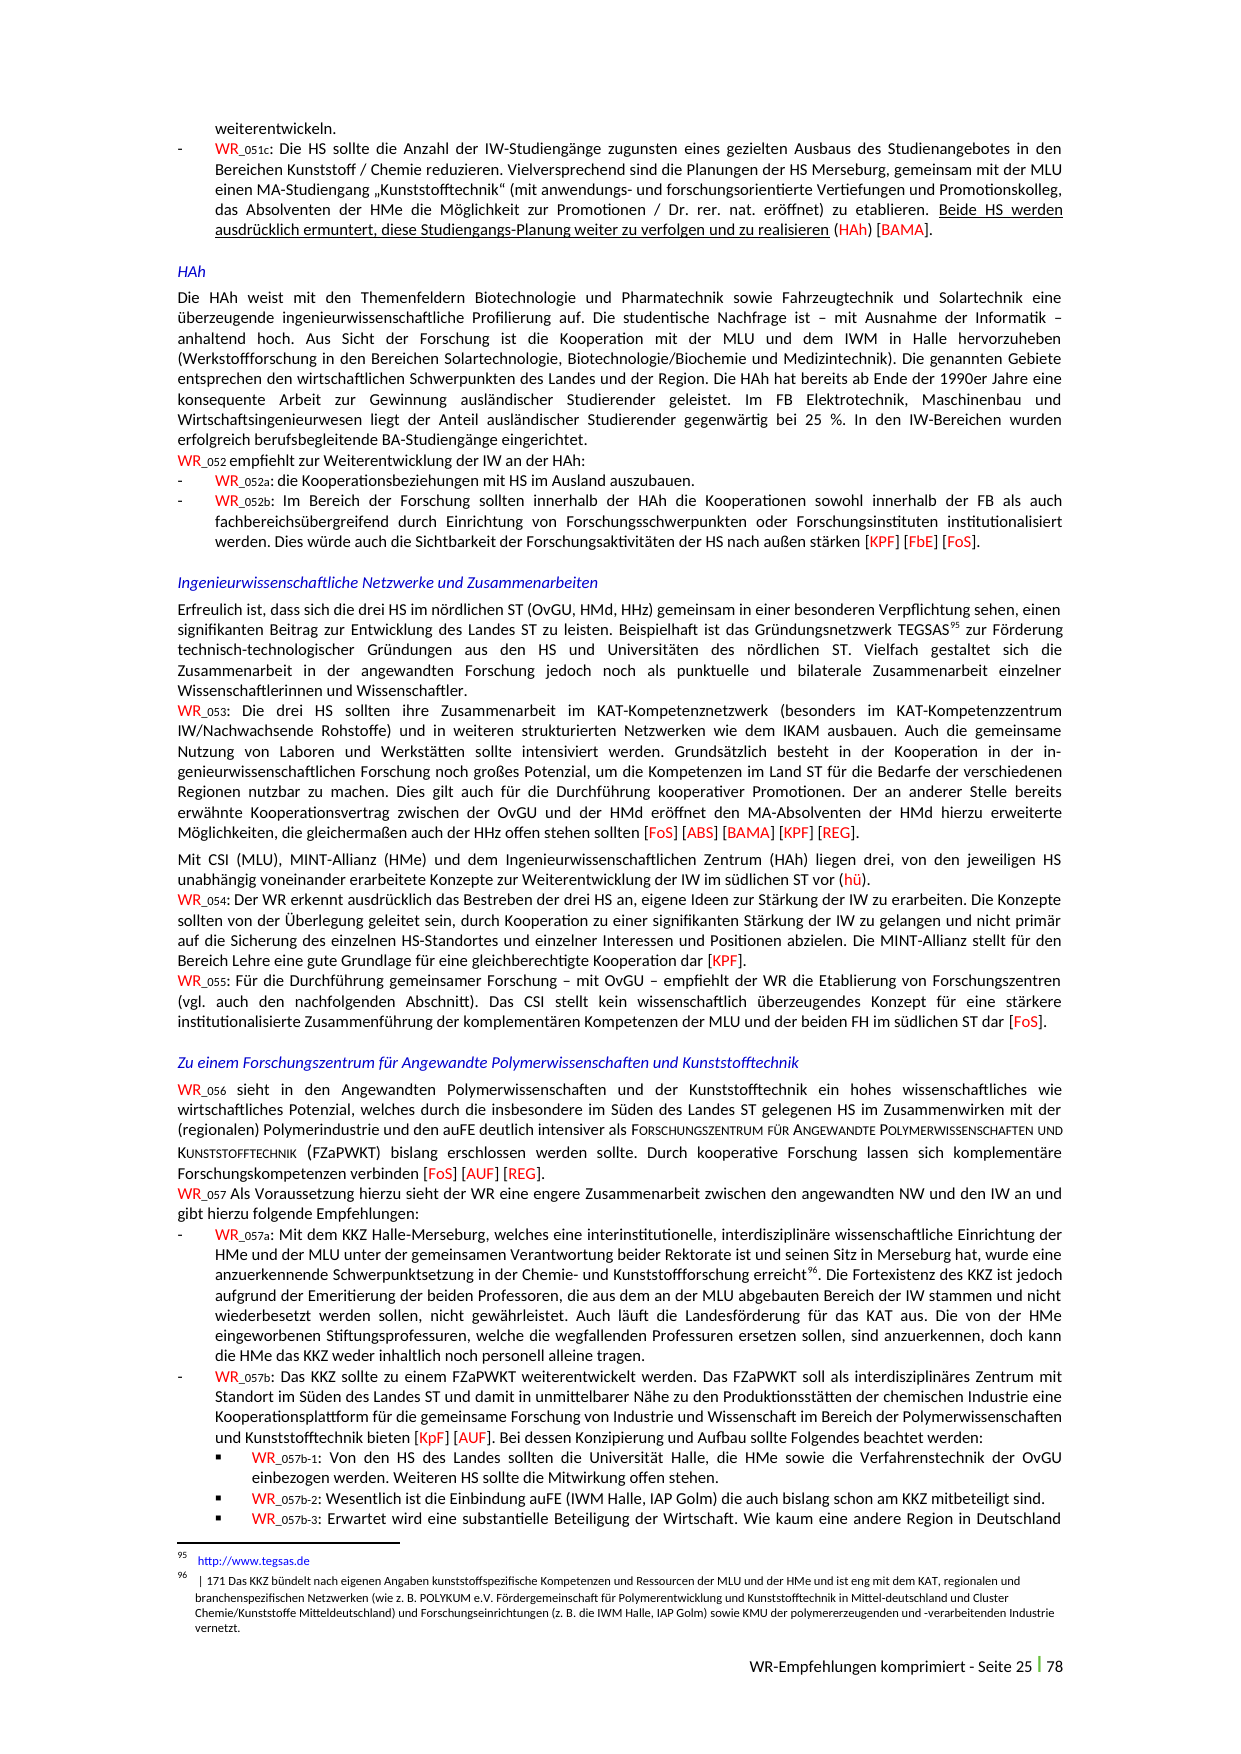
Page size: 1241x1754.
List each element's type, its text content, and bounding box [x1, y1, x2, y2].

subtitle HAh [177, 261, 1063, 281]
text Die HAh weist mit den Themenfeldern Biotechnologie und Pharmatechnik sowie Fahrzeugtechnik und Solartechnik eine überzeugende ingenieurwissenschaftliche Profilierung auf. Die studentische Nachfrage ist – mit Ausnahme der Informatik – anhaltend hoch. Aus Sicht der Forschung ist die Kooperation mit der MLU und dem IWM in Halle hervorzuheben (Werkstoffforschung in den Bereichen Solartechnologie, Biotechnologie/Biochemie und Medizintechnik). Die genannten Gebiete entsprechen den wirtschaftlichen Schwerpunkten des Landes und der Region. Die HAh hat bereits ab Ende der 1990er Jahre eine konsequente Arbeit zur Gewinnung ausländischer Studierender geleistet. Im FB Elektrotechnik, Maschinenbau und Wirtschaftsingenieurwesen liegt der Anteil ausländischer Studierender gegenwärtig bei 25 %. In den IW-Bereichen wurden erfolgreich berufsbegleitende BA-Studiengänge eingerichtet. [177, 287, 1063, 450]
subtitle Zu einem Forschungszentrum für Angewandte Polymerwissenschaften und Kunststofftechnik [177, 1052, 1063, 1073]
text WR_056 sieht in den Angewandten Polymerwissenschaften und der Kunststofftechnik ein hohes wissenschaftliches wie wirtschaftliches Potenzial, welches durch die insbesondere im Süden des Landes ST gelegenen HS im Zusammenwirken mit der (regionalen) Polymerindustrie und den auFE deutlich intensiver als Forschungszentrum für Angewandte Polymerwissenschaften und Kunststofftechnik (FZaPWKT) bislang erschlossen werden sollte. Durch kooperative Forschung lassen sich komplementäre Forschungskompetenzen verbinden [FoS] [AUF] [REG]. [177, 1079, 1063, 1183]
list WR_057b-1: Von den HS des Landes sollten die Universität Halle, die HMe sowie die Verfahrenstechnik der OvGU einbezogen werden. Weiteren HS sollte die Mitwirkung offen stehen. [214, 1447, 1063, 1488]
list WR_052b: Im Bereich der Forschung sollten innerhalb der HAh die Kooperationen sowohl innerhalb der FB als auch fachbereichsübergreifend durch Einrichtung von Forschungsschwerpunkten oder Forschungsinstituten institutionalisiert werden. Dies würde auch die Sichtbarkeit der Forschungsaktivitäten der HS nach außen stärken [KPF] [FbE] [FoS]. [177, 491, 1063, 551]
list WR_057b: Das KKZ sollte zu einem FZaPWKT weiterentwickelt werden. Das FZaPWKT soll als interdisziplinäres Zentrum mit Standort im Süden des Landes ST und damit in unmittelbarer Nähe zu den Produktionsstätten der chemischen Industrie eine Kooperationsplattform für die gemeinsame Forschung von Industrie und Wissenschaft im Bereich der Polymerwissenschaften und Kunststofftechnik bieten [KpF] [AUF]. Bei dessen Konzipierung und Aufbau sollte Folgendes beachtet werden: [177, 1366, 1063, 1447]
subtitle Ingenieurwissenschaftliche Netzwerke und Zusammenarbeiten [177, 572, 1063, 593]
text WR_055: Für die Durchführung gemeinsamer Forschung – mit OvGU – empfiehlt der WR die Etablierung von Forschungszentren (vgl. auch den nachfolgenden Abschnitt). Das CSI stellt kein wissenschaftlich überzeugendes Konzept für eine stärkere institutionalisierte Zusammenführung der komplementären Kompetenzen der MLU und der beiden FH im südlichen ST dar [FoS]. [177, 971, 1063, 1032]
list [177, 118, 1063, 138]
text WR_054: Der WR erkennt ausdrücklich das Bestreben der drei HS an, eigene Ideen zur Stärkung der IW zu erarbeiten. Die Konzepte sollten von der Überlegung geleitet sein, durch Kooperation zu einer signifikanten Stärkung der IW zu gelangen und nicht primär auf die Sicherung des einzelnen HS-Standortes und einzelner Interessen und Positionen abzielen. Die MINT-Allianz stellt für den Bereich Lehre eine gute Grundlage für eine gleichberechtigte Kooperation dar [KPF]. [177, 889, 1063, 971]
list WR_057b-2: Wesentlich ist die Einbindung auFE (IWM Halle, IAP Golm) die auch bislang schon am KKZ mitbeteiligt sind. [214, 1488, 1063, 1508]
text Mit CSI (MLU), MINT-Allianz (HMe) und dem Ingenieurwissenschaftlichen Zentrum (HAh) liegen drei, von den jeweiligen HS unabhängig voneinander erarbeitete Konzepte zur Weiterentwicklung der IW im südlichen ST vor (hü). [177, 849, 1063, 889]
list WR_051c: Die HS sollte die Anzahl der IW-Studiengänge zugunsten eines gezielten Ausbaus des Studienangebotes in den Bereichen Kunststoff / Chemie reduzieren. Vielversprechend sind die Planungen der HS Merseburg, gemeinsam mit der MLU einen MA-Studiengang „Kunststofftechnik“ (mit anwendungs- und forschungsorientierte Vertiefungen und Promotionskolleg, das Absolventen der HMe die Möglichkeit zur Promotionen / Dr. rer. nat. eröffnet) zu etablieren. Beide HS werden ausdrücklich ermuntert, diese Studiengangs-Planung weiter zu verfolgen und zu realisieren (HAh) [BAMA]. [177, 138, 1063, 240]
text WR_053: Die drei HS sollten ihre Zusammenarbeit im KAT-Kompetenznetzwerk (besonders im KAT-Kompetenzzentrum IW/Nachwachsende Rohstoffe) und in weiteren strukturierten Netzwerken wie dem IKAM ausbauen. Auch die gemeinsame Nutzung von Laboren und Werkstätten sollte intensiviert werden. Grundsätzlich besteht in der Kooperation in der in-genieurwissenschaftlichen Forschung noch großes Potenzial, um die Kompetenzen im Land ST für die Bedarfe der verschiedenen Regionen nutzbar zu machen. Dies gilt auch für die Durchführung kooperativer Promotionen. Der an anderer Stelle bereits erwähnte Kooperationsvertrag zwischen der OvGU und der HMd eröffnet den MA-Absolventen der HMd hierzu erweiterte Möglichkeiten, die gleichermaßen auch der HHz offen stehen sollten [FoS] [ABS] [BAMA] [KPF] [REG]. [177, 700, 1063, 843]
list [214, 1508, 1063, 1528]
list WR_057a: Mit dem KKZ Halle-Merseburg, welches eine interinstitutionelle, interdisziplinäre wissenschaftliche Einrichtung der HMe und der MLU unter der gemeinsamen Verantwortung beider Rektorate ist und seinen Sitz in Merseburg hat, wurde eine anzuerkennende Schwerpunktsetzung in der Chemie- und Kunststoffforschung erreicht. Die Fortexistenz des KKZ ist jedoch aufgrund der Emeritierung der beiden Professoren, die aus dem an der MLU abgebauten Bereich der IW stammen und nicht wiederbesetzt werden sollen, nicht gewährleistet. Auch läuft die Landesförderung für das KAT aus. Die von der HMe eingeworbenen Stiftungsprofessuren, welche die wegfallenden Professuren ersetzen sollen, sind anzuerkennen, doch kann die HMe das KKZ weder inhaltlich noch personell alleine tragen. [177, 1224, 1063, 1366]
text Erfreulich ist, dass sich die drei HS im nördlichen ST (OvGU, HMd, HHz) gemeinsam in einer besonderen Verpflichtung sehen, einen signifikanten Beitrag zur Entwicklung des Landes ST zu leisten. Beispielhaft ist das Gründungsnetzwerk TEGSAS zur Förderung technisch-technologischer Gründungen aus den HS und Universitäten des nördlichen ST. Vielfach gestaltet sich die Zusammenarbeit in der angewandten Forschung jedoch noch als punktuelle und bilaterale Zusammenarbeit einzelner Wissenschaftlerinnen und Wissenschaftler. [177, 599, 1063, 700]
text WR_057 Als Voraussetzung hierzu sieht der WR eine engere Zusammenarbeit zwischen den angewandten NW und den IW an und gibt hierzu folgende Empfehlungen: [177, 1183, 1063, 1224]
text WR_052 empfiehlt zur Weiterentwicklung der IW an der HAh: [177, 450, 1063, 470]
list WR_052a: die Kooperationsbeziehungen mit HS im Ausland auszubauen. [177, 470, 1063, 491]
